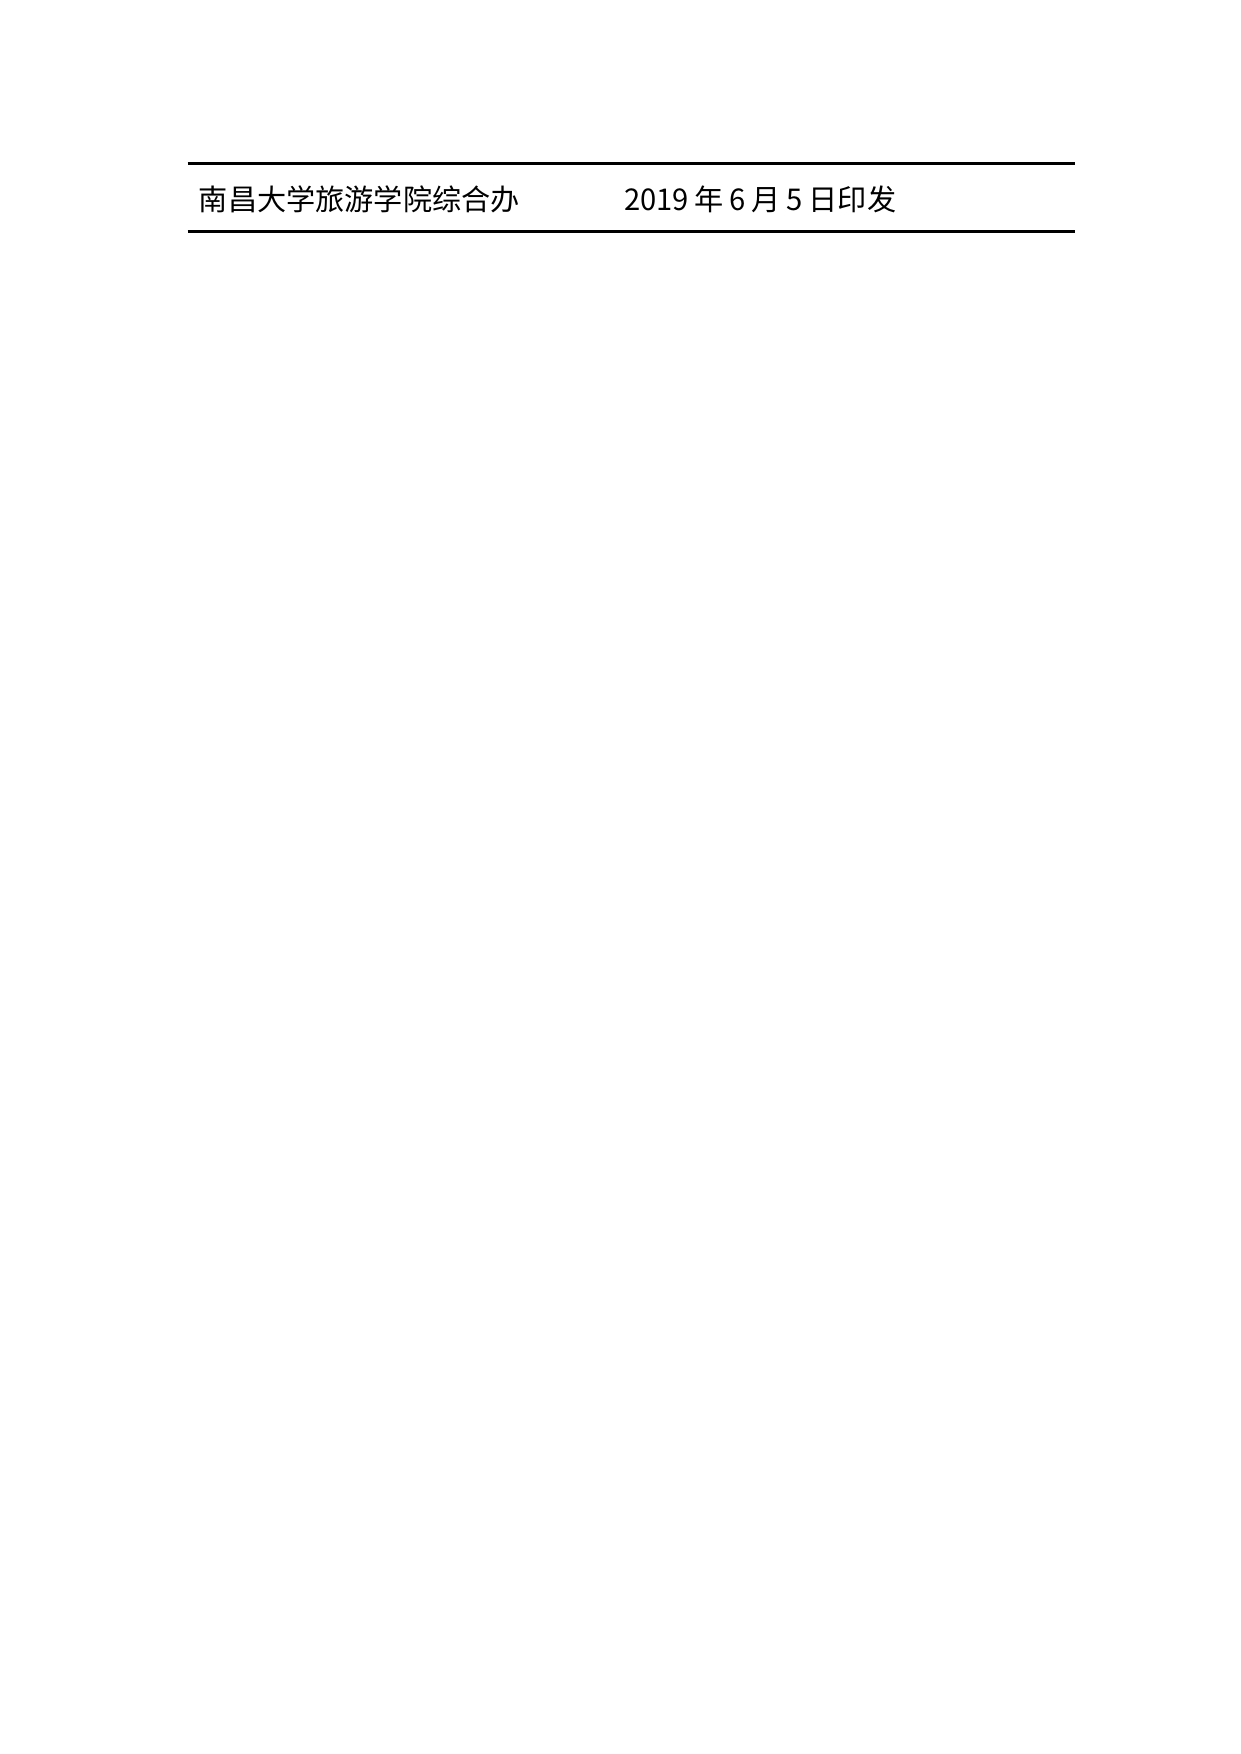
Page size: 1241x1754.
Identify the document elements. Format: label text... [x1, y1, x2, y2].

table_header 南昌大学旅游学院综合办 2019年6月5日印发 [188, 165, 1075, 230]
